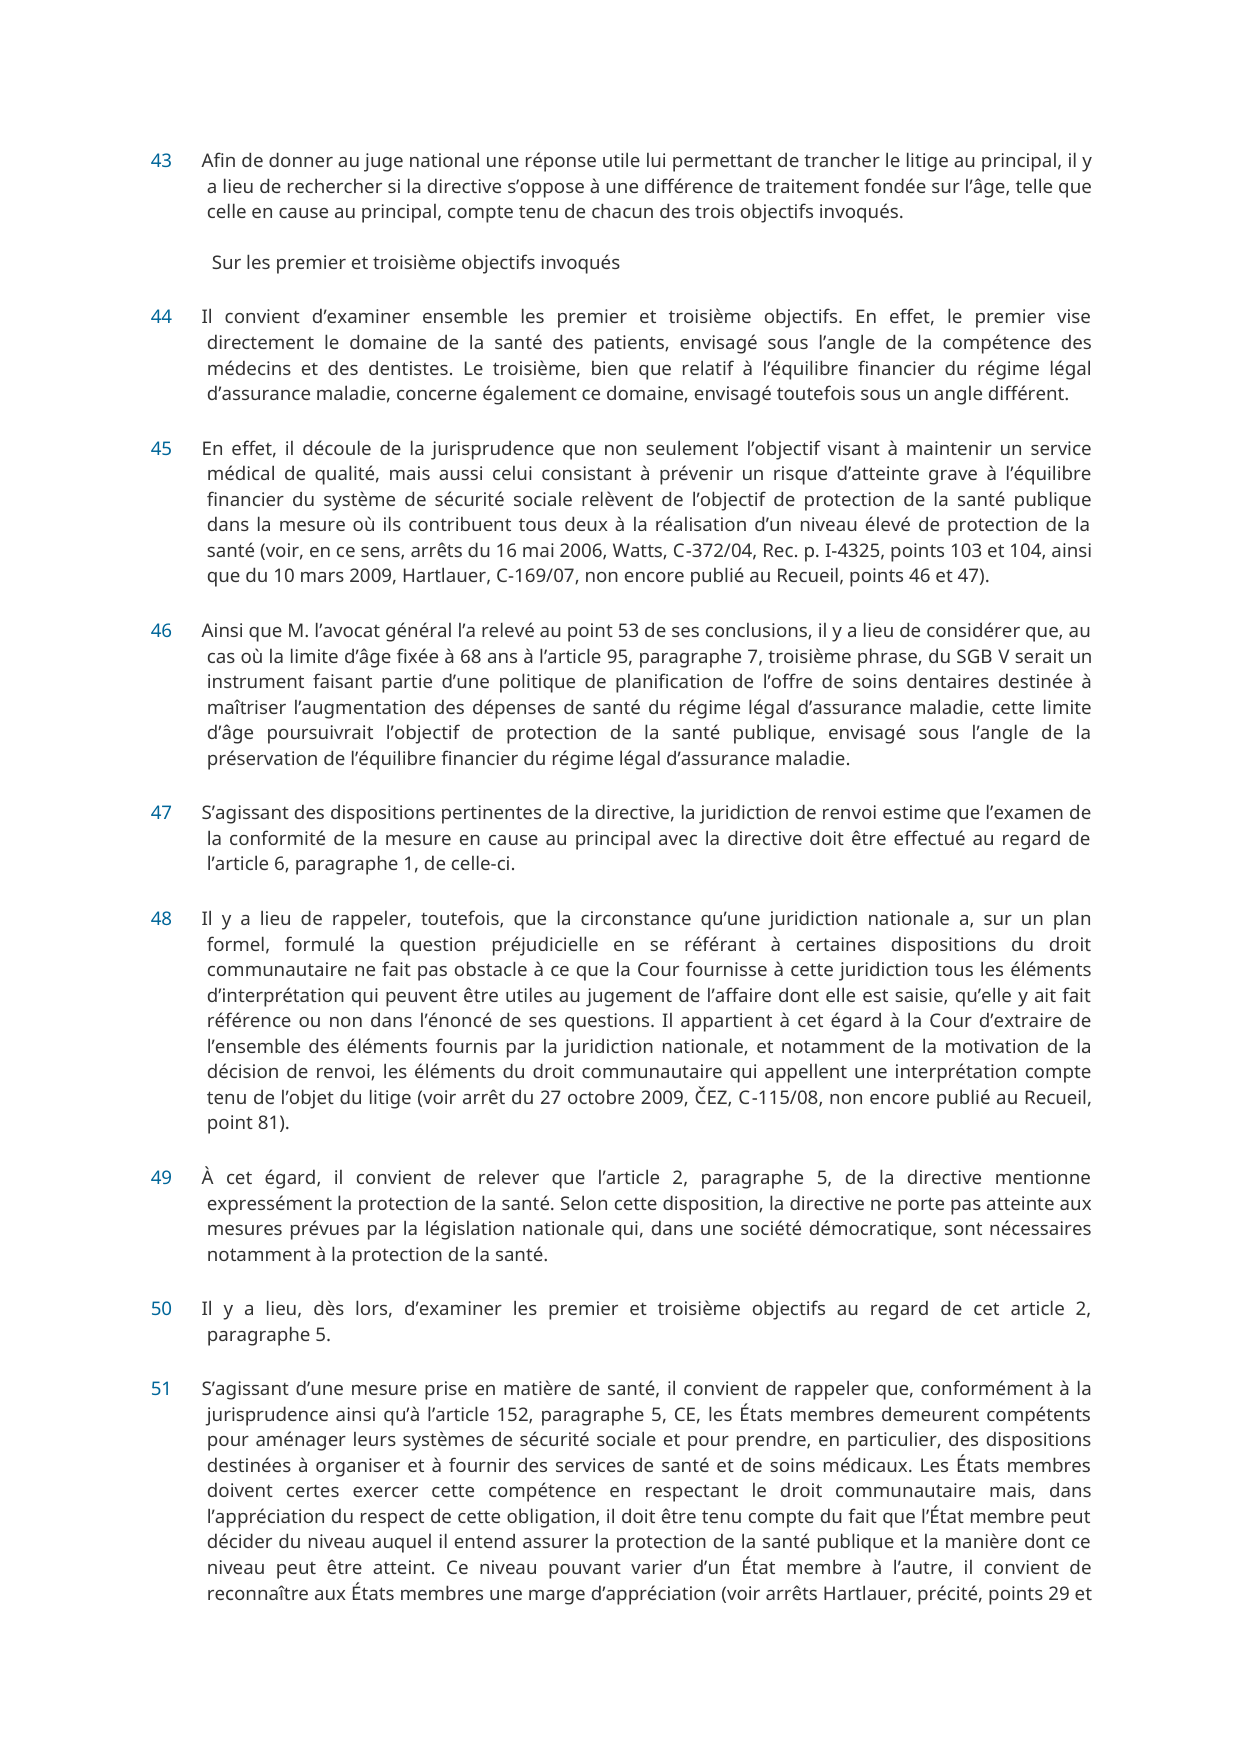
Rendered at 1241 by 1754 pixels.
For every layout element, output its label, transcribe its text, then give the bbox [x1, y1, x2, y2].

text 47 S’agissant des dispositions pertinentes de la directive, la juridiction de renvoi estime que l’examen de la conformité de la mesure en cause au principal avec la directive doit être effectué au regard de l’article 6, paragraphe 1, de celle-ci. [151, 800, 1093, 876]
text 43 Afin de donner au juge national une réponse utile lui permettant de trancher le litige au principal, il y a lieu de rechercher si la directive s’oppose à une différence de traitement fondée sur l’âge, telle que celle en cause au principal, compte tenu de chacun des trois objectifs invoqués. [151, 148, 1093, 224]
text Sur les premier et troisième objectifs invoqués [207, 249, 1093, 275]
text 44 Il convient d’examiner ensemble les premier et troisième objectifs. En effet, le premier vise directement le domaine de la santé des patients, envisagé sous l’angle de la compétence des médecins et des dentistes. Le troisième, bien que relatif à l’équilibre financier du régime légal d’assurance maladie, concerne également ce domaine, envisagé toutefois sous un angle différent. [151, 304, 1093, 406]
text 45 En effet, il découle de la jurisprudence que non seulement l’objectif visant à maintenir un service médical de qualité, mais aussi celui consistant à prévenir un risque d’atteinte grave à l’équilibre financier du système de sécurité sociale relèvent de l’objectif de protection de la santé publique dans la mesure où ils contribuent tous deux à la réalisation d’un niveau élevé de protection de la santé (voir, en ce sens, arrêts du 16 mai 2006, Watts, C-372/04, Rec. p. I-4325, points 103 et 104, ainsi que du 10 mars 2009, Hartlauer, C-169/07, non encore publié au Recueil, points 46 et 47). [151, 435, 1093, 588]
text 49 À cet égard, il convient de relever que l’article 2, paragraphe 5, de la directive mentionne expressément la protection de la santé. Selon cette disposition, la directive ne porte pas atteinte aux mesures prévues par la législation nationale qui, dans une société démocratique, sont nécessaires notamment à la protection de la santé. [151, 1164, 1093, 1266]
text 46 Ainsi que M. l’avocat général l’a relevé au point 53 de ses conclusions, il y a lieu de considérer que, au cas où la limite d’âge fixée à 68 ans à l’article 95, paragraphe 7, troisième phrase, du SGB V serait un instrument faisant partie d’une politique de planification de l’offre de soins dentaires destinée à maîtriser l’augmentation des dépenses de santé du régime légal d’assurance maladie, cette limite d’âge poursuivrait l’objectif de protection de la santé publique, envisagé sous l’angle de la préservation de l’équilibre financier du régime légal d’assurance maladie. [151, 617, 1093, 771]
text 50 Il y a lieu, dès lors, d’examiner les premier et troisième objectifs au regard de cet article 2, paragraphe 5. [151, 1296, 1093, 1347]
text 48 Il y a lieu de rappeler, toutefois, que la circonstance qu’une juridiction nationale a, sur un plan formel, formulé la question préjudicielle en se référant à certaines dispositions du droit communautaire ne fait pas obstacle à ce que la Cour fournisse à cette juridiction tous les éléments d’interprétation qui peuvent être utiles au jugement de l’affaire dont elle est saisie, qu’elle y ait fait référence ou non dans l’énoncé de ses questions. Il appartient à cet égard à la Cour d’extraire de l’ensemble des éléments fournis par la juridiction nationale, et notamment de la motivation de la décision de renvoi, les éléments du droit communautaire qui appellent une interprétation compte tenu de l’objet du litige (voir arrêt du 27 octobre 2009, ČEZ, C-115/08, non encore publié au Recueil, point 81). [151, 905, 1093, 1135]
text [151, 1376, 1093, 1605]
